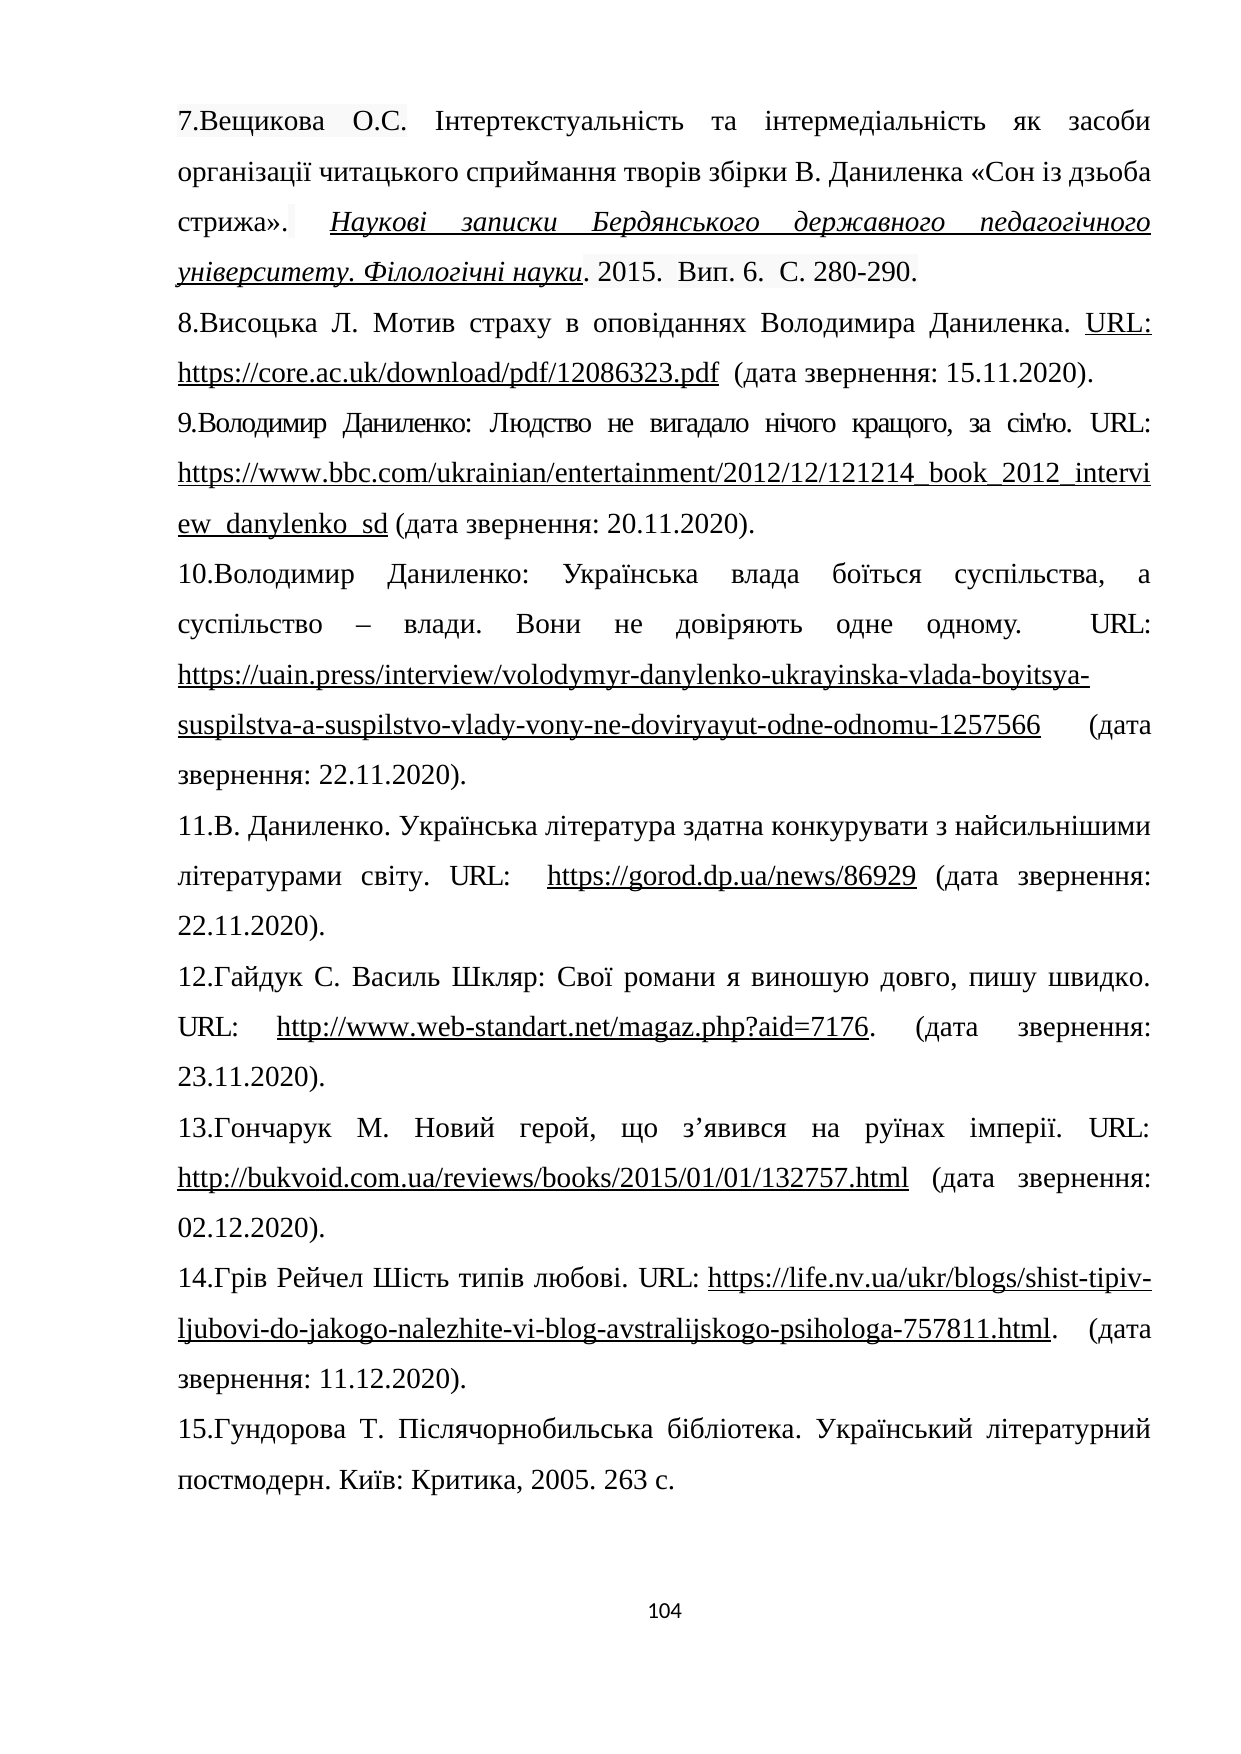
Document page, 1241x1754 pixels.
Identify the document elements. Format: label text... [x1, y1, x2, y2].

text 14.Грів Рейчел Шість типів любові. URL: https://life.nv.ua/ukr/blogs/shist-tipiv-ljubovi-do-jakogo-nalezhite-vi-blog-avstralijskogo-psihologa-757811.html. (дата звернення: 11.12.2020). [177, 1261, 1152, 1395]
text 9.Володимир Даниленко: Людство не вигадало нічого кращого, за сім'ю. URL: https://www.bbc.com/ukrainian/entertainment/2012/12/121214_book_2012_interview_danylenko_sd (дата звернення: 20.11.2020). [177, 405, 1152, 539]
text 13.Гончарук М. Новий герой, що з’явився на руїнах імперії. URL: http://bukvoid.com.ua/reviews/books/2015/01/01/132757.html (дата звернення: 02.12.2020). [177, 1110, 1152, 1244]
text 8.Висоцька Л. Мотив страху в оповіданнях Володимира Даниленка. URL: https://core.ac.uk/download/pdf/12086323.pdf (дата звернення: 15.11.2020). [177, 305, 1152, 388]
text 15.Гундорова Т. Післячорнобильська бібліотека. Український літературний постмодерн. Київ: Критика, 2005. 263 с. [177, 1412, 1152, 1495]
text 11.В. Даниленко. Українська література здатна конкурувати з найсильнішими літературами світу. URL: https://gorod.dp.ua/news/86929 (дата звернення: 22.11.2020). [177, 808, 1152, 942]
text 7.Вещикова О.С. Інтертекстуальність та інтермедіальність як засоби організації читацького сприймання творів збірки В. Даниленка «Сон із дзьоба стрижа». Наукові записки Бердянського державного педагогічного університету. Філологічні науки. 2015. Вип. 6. С. 280-290. [177, 103, 1152, 288]
text 10.Володимир Даниленко: Українська влада боїться суспільства, а суспільство – влади. Вони не довіряють одне одному. URL: https://uain.press/interview/volodymyr-danylenko-ukrayinska-vlada-boyitsya-suspilstva-a-suspilstvo-vlady-vony-ne-doviryayut-odne-odnomu-1257566 (дата звернення: 22.11.2020). [177, 556, 1152, 791]
text 12.Гайдук С. Василь Шкляр: Свої романи я виношую довго, пишу швидко. URL: http://www.web-standart.net/magaz.php?aid=7176. (дата звернення: 23.11.2020). [177, 959, 1152, 1093]
